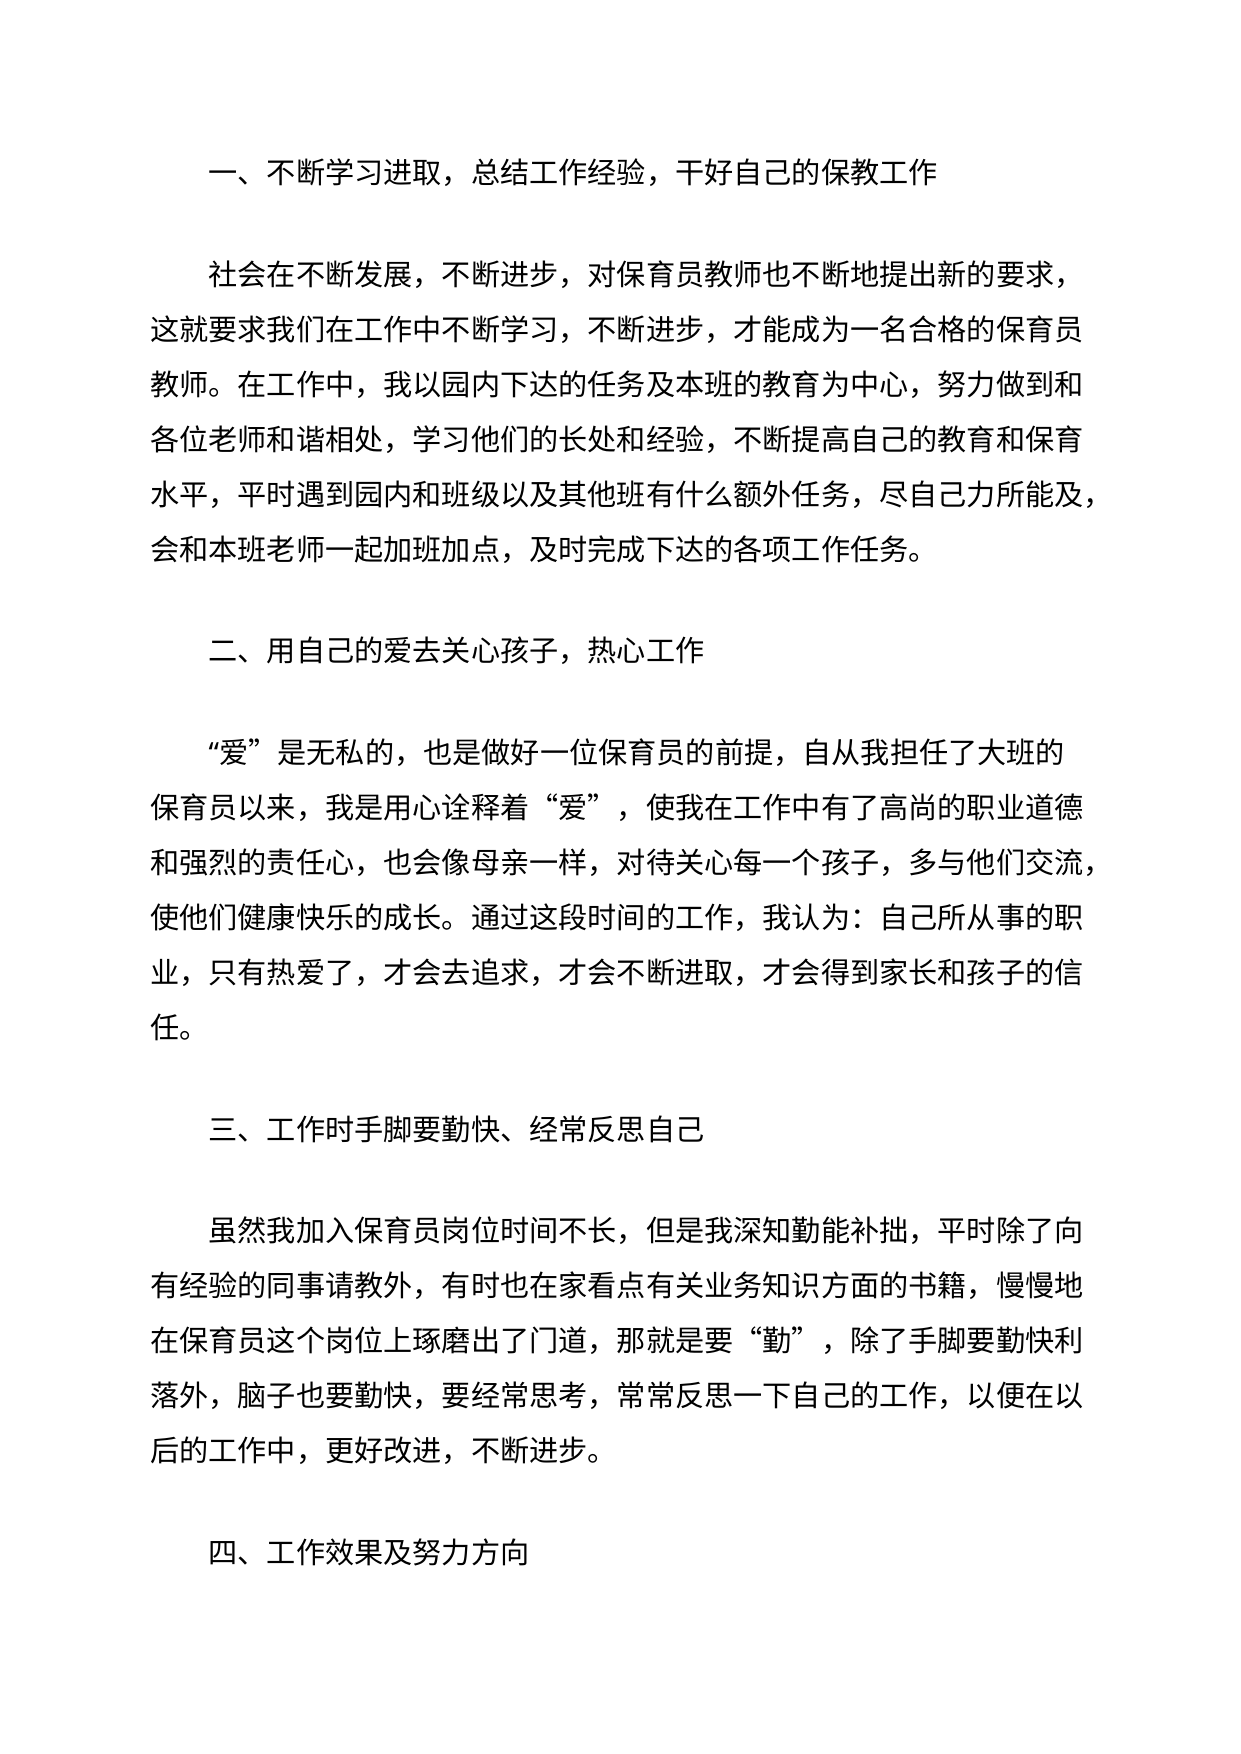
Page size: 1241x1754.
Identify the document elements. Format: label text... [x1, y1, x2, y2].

text 社会在不断发展，不断进步，对保育员教师也不断地提出新的要求，这就要求我们在工作中不断学习，不断进步，才能成为一名合格的保育员教师。在工作中，我以园内下达的任务及本班的教育为中心，努力做到和各位老师和谐相处，学习他们的长处和经验，不断提高自己的教育和保育水平，平时遇到园内和班级以及其他班有什么额外任务，尽自己力所能及，会和本班老师一起加班加点，及时完成下达的各项工作任务。 [150, 252, 1090, 568]
text 三、工作时手脚要勤快、经常反思自己 [150, 1106, 1090, 1148]
text 四、工作效果及努力方向 [150, 1529, 1090, 1572]
text “爱”是无私的，也是做好一位保育员的前提，自从我担任了大班的保育员以来，我是用心诠释着“爱”，使我在工作中有了高尚的职业道德和强烈的责任心，也会像母亲一样，对待关心每一个孩子，多与他们交流，使他们健康快乐的成长。通过这段时间的工作，我认为：自己所从事的职业，只有热爱了，才会去追求，才会不断进取，才会得到家长和孩子的信任。 [150, 730, 1090, 1047]
text 虽然我加入保育员岗位时间不长，但是我深知勤能补拙，平时除了向有经验的同事请教外，有时也在家看点有关业务知识方面的书籍，慢慢地在保育员这个岗位上琢磨出了门道，那就是要“勤”，除了手脚要勤快利落外，脑子也要勤快，要经常思考，常常反思一下自己的工作，以便在以后的工作中，更好改进，不断进步。 [150, 1208, 1090, 1470]
text 一、不断学习进取，总结工作经验，干好自己的保教工作 [150, 150, 1090, 192]
text 二、用自己的爱去关心孩子，热心工作 [150, 628, 1090, 670]
